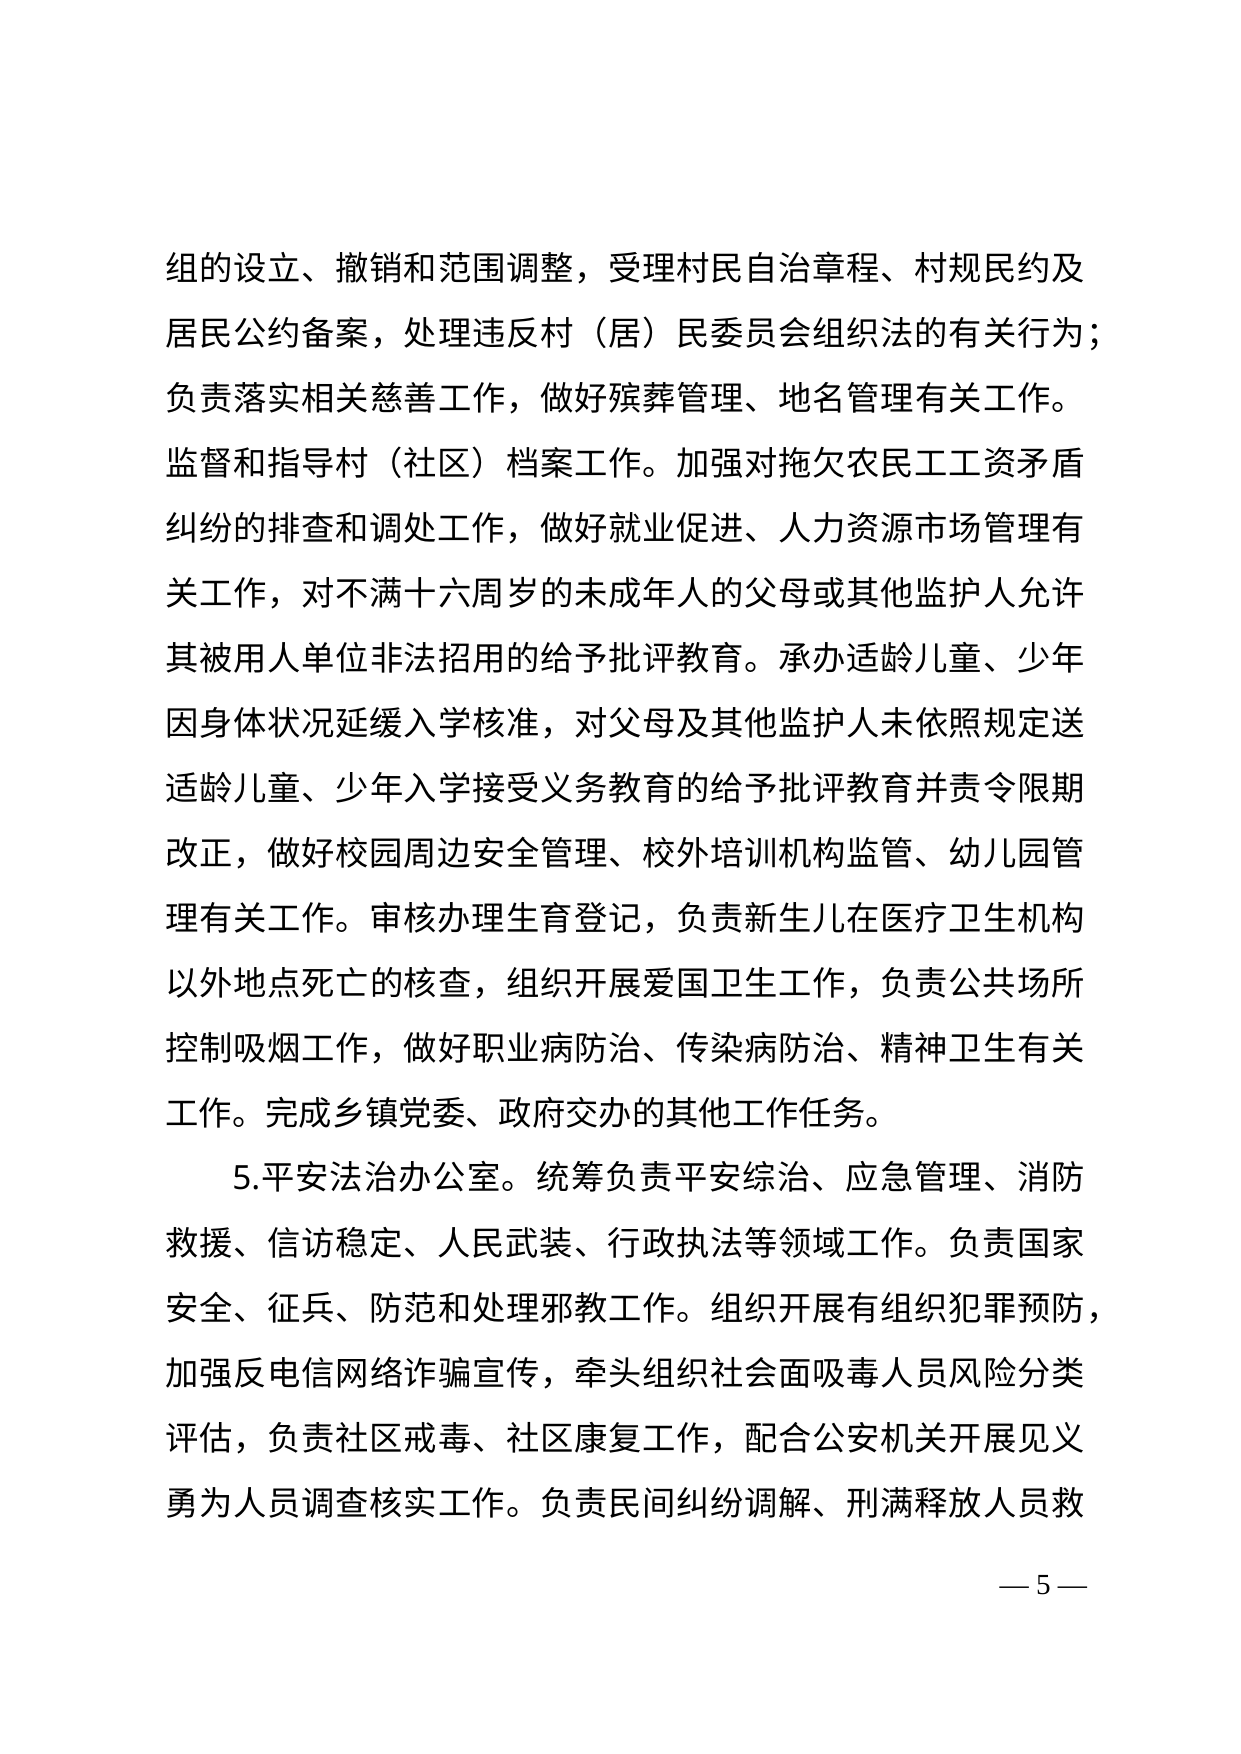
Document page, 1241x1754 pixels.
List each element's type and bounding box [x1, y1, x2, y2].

text [165, 1143, 1087, 1533]
text [165, 233, 1087, 1143]
